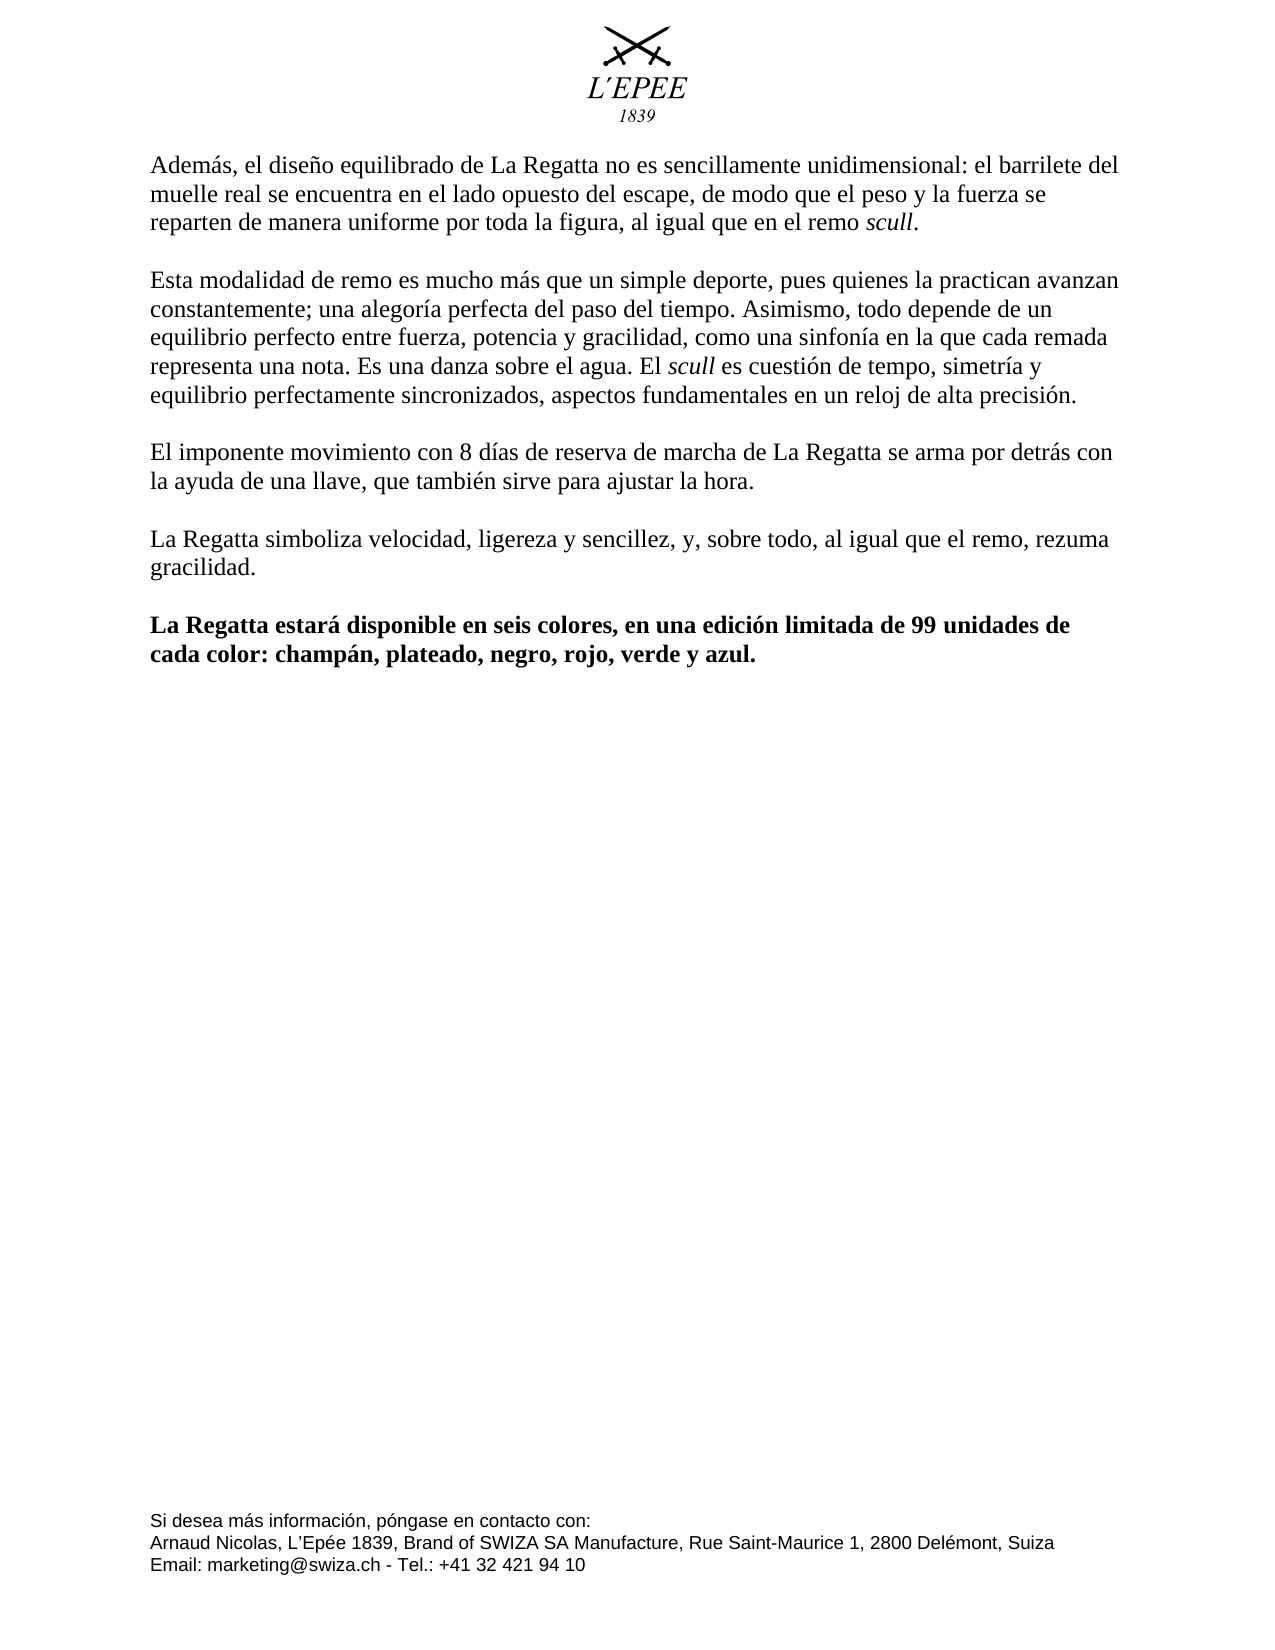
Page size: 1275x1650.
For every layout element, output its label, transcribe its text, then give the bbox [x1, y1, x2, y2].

picture [578, 15, 696, 133]
text Esta modalidad de remo es mucho más que un simple deporte, pues quienes la practican avanzan constantemente; una alegoría perfecta del paso del tiempo. Asimismo, todo depende de un equilibrio perfecto entre fuerza, potencia y gracilidad, como una sinfonía en la que cada remada representa una nota. Es una danza sobre el agua. El scull es cuestión de tempo, simetría y equilibrio perfectamente sincronizados, aspectos fundamentales en un reloj de alta precisión. El imponente movimiento con 8 días de reserva de marcha de La Regatta se arma por detrás con la ayuda de una llave, que también sirve para ajustar la hora. La Regatta simboliza velocidad, ligereza y sencillez, y, sobre todo, al igual que el remo, rezuma gracilidad. La Regatta estará disponible en seis colores, en una edición limitada de 99 unidades de cada color: champán, plateado, negro, rojo, verde y azul. [150, 265, 1125, 667]
